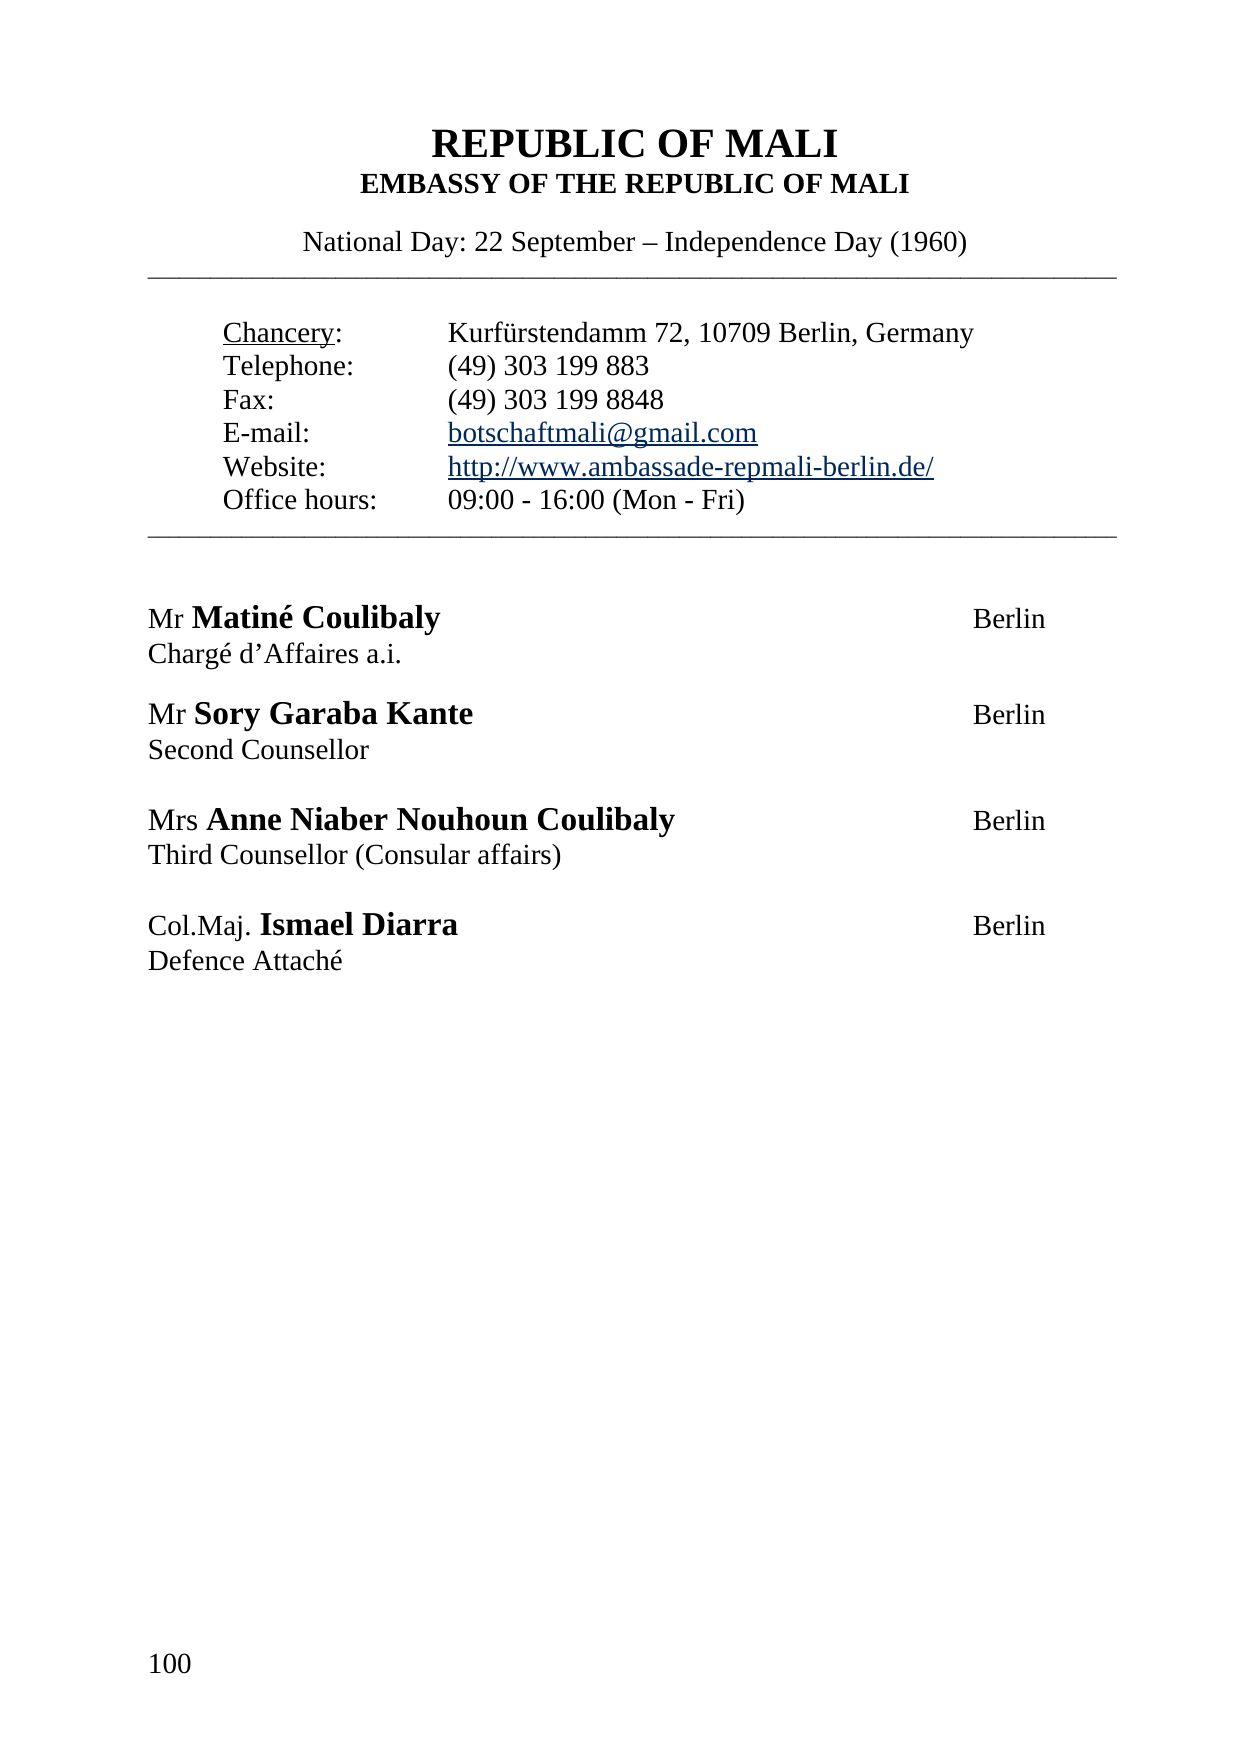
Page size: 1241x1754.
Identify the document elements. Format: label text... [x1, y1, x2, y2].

text Mr Sory Garaba Kante Berlin [148, 694, 1122, 732]
text Chancery: Kurfürstendamm 72, 10709 Berlin, Germany [148, 315, 1122, 348]
text Chargé d’Affaires a.i. [148, 636, 1122, 669]
text Embassy of the Republic of Mali [148, 166, 1122, 199]
text Second Counsellor [148, 732, 1122, 766]
text Col.Maj. Ismael Diarra Berlin [148, 904, 1122, 943]
text Mr Matiné Coulibaly Berlin [148, 598, 1122, 636]
text E-mail: botschaftmali@gmail.com [148, 415, 1122, 449]
text Third Counsellor (Consular affairs) [148, 837, 1122, 871]
text Mrs Anne Niaber Nouhoun Coulibaly Berlin [148, 799, 1122, 837]
text _____________________________________________________________________________________________ [148, 257, 1122, 281]
text Defence Attaché [148, 943, 1122, 976]
text Website: http://www.ambassade-repmali-berlin.de/ [223, 449, 1122, 482]
text Office hours: 09:00 - 16:00 (Mon - Fri) [148, 482, 1122, 516]
text Fax: (49) 303 199 8848 [148, 382, 1122, 415]
text Telephone: (49) 303 199 883 [148, 348, 1122, 382]
text _____________________________________________________________________________________________ [148, 516, 1122, 540]
subtitle Republic of Mali [148, 118, 1122, 166]
text National Day: 22 September – Independence Day (1960) [148, 224, 1122, 257]
